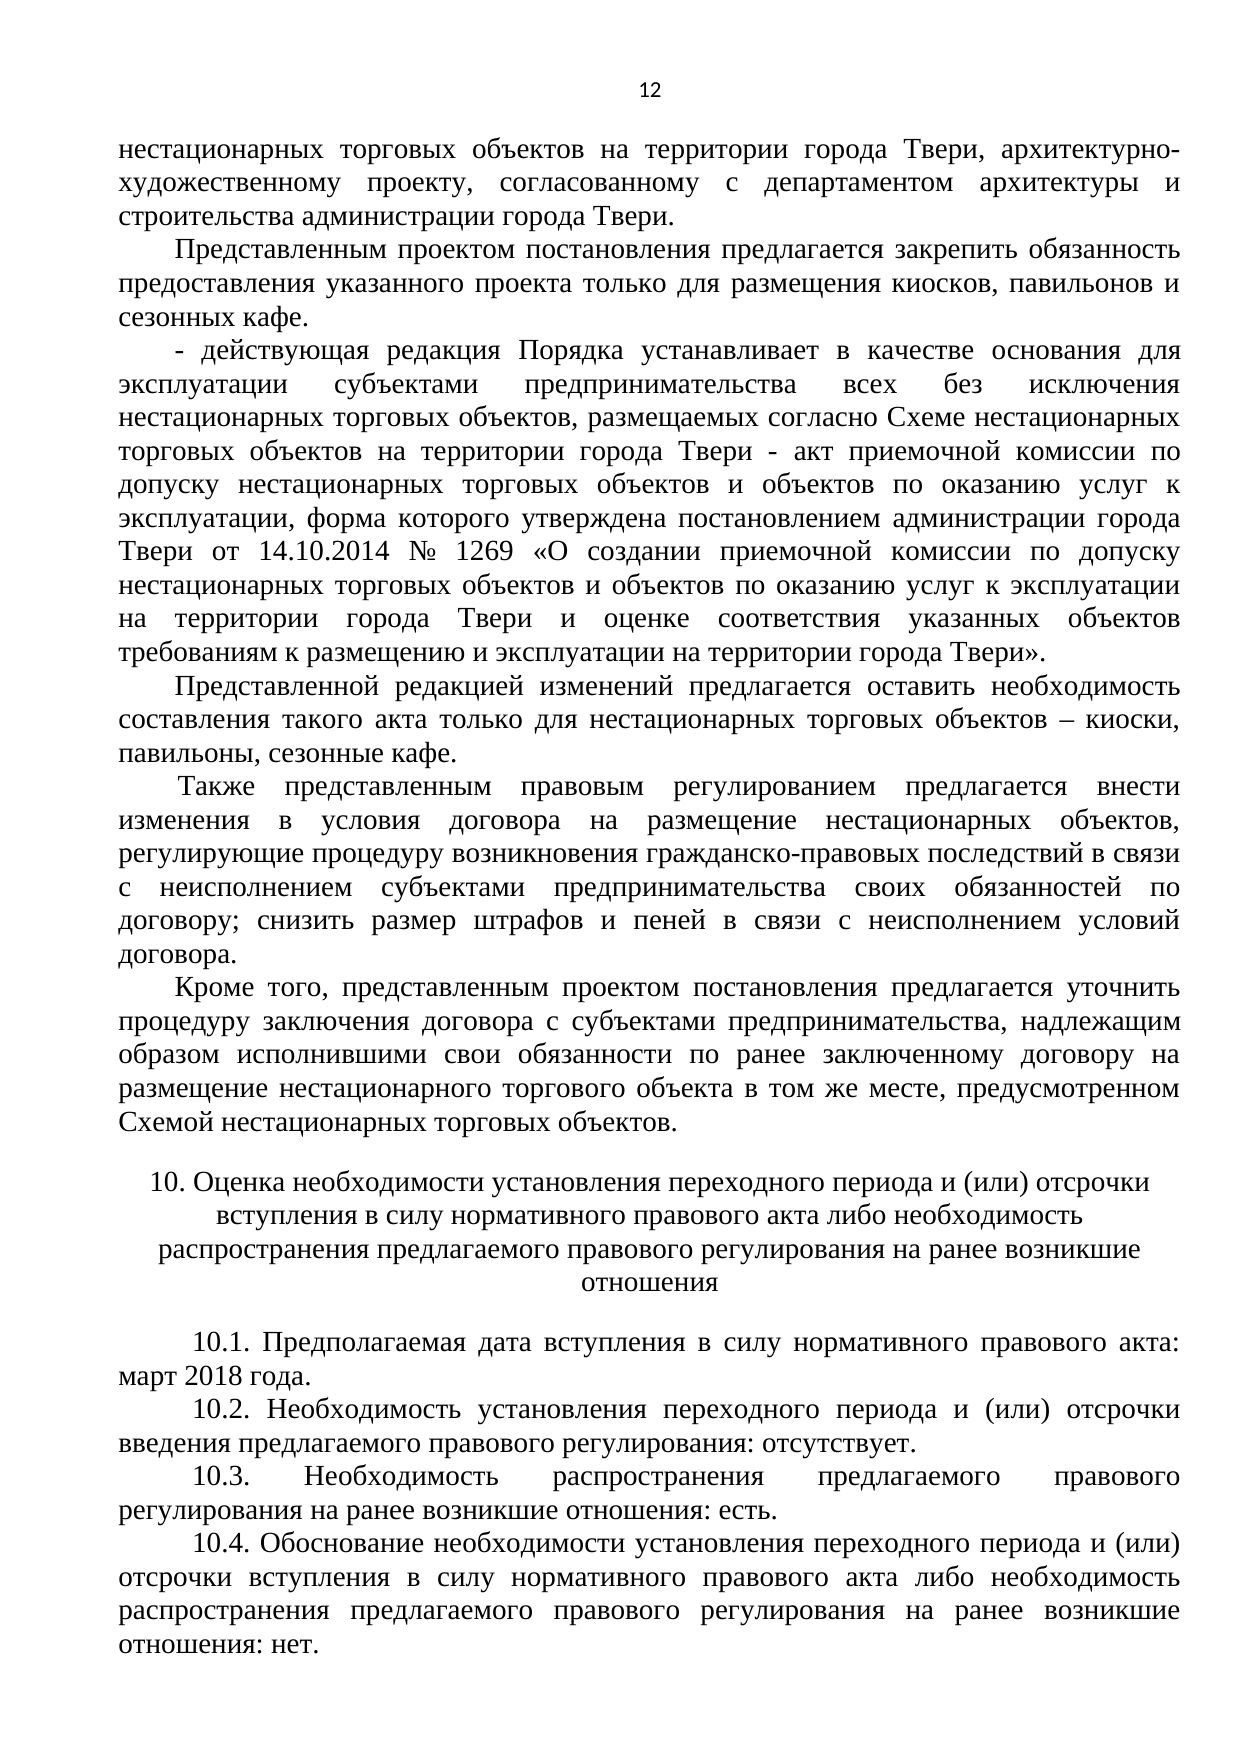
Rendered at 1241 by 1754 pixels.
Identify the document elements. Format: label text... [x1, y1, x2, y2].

text 10.2. Необходимость установления переходного периода и (или) отсрочки введения предлагаемого правового регулирования: отсутствует. [118, 1391, 1181, 1458]
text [118, 131, 1181, 232]
text 10.1. Предполагаемая дата вступления в силу нормативного правового акта: март 2018 года. [118, 1324, 1181, 1391]
text - действующая редакция Порядка устанавливает в качестве основания для эксплуатации субъектами предпринимательства всех без исключения нестационарных торговых объектов, размещаемых согласно Схеме нестационарных торговых объектов на территории города Твери - акт приемочной комиссии по допуску нестационарных торговых объектов и объектов по оказанию услуг к эксплуатации, форма которого утверждена постановлением администрации города Твери от 14.10.2014 № 1269 «О создании приемочной комиссии по допуску нестационарных торговых объектов и объектов по оказанию услуг к эксплуатации на территории города Твери и оценке соответствия указанных объектов требованиям к размещению и эксплуатации на территории города Твери». [118, 332, 1181, 668]
text Представленным проектом постановления предлагается закрепить обязанность предоставления указанного проекта только для размещения киосков, павильонов и сезонных кафе. [118, 232, 1181, 332]
text 10. Оценка необходимости установления переходного периода и (или) отсрочки вступления в силу нормативного правового акта либо необходимость распространения предлагаемого правового регулирования на ранее возникшие отношения [118, 1164, 1181, 1298]
text Кроме того, представленным проектом постановления предлагается уточнить процедуру заключения договора с субъектами предпринимательства, надлежащим образом исполнившими свои обязанности по ранее заключенному договору на размещение нестационарного торгового объекта в том же месте, предусмотренном Схемой нестационарных торговых объектов. [118, 969, 1181, 1137]
text 10.3. Необходимость распространения предлагаемого правового регулирования на ранее возникшие отношения: есть. [118, 1458, 1181, 1525]
text Также представленным правовым регулированием предлагается внести изменения в условия договора на размещение нестационарных объектов, регулирующие процедуру возникновения гражданско-правовых последствий в связи с неисполнением субъектами предпринимательства своих обязанностей по договору; снизить размер штрафов и пеней в связи с неисполнением условий договора. [118, 768, 1181, 969]
text Представленной редакцией изменений предлагается оставить необходимость составления такого акта только для нестационарных торговых объектов – киоски, павильоны, сезонные кафе. [118, 668, 1181, 768]
text 10.4. Обоснование необходимости установления переходного периода и (или) отсрочки вступления в силу нормативного правового акта либо необходимость распространения предлагаемого правового регулирования на ранее возникшие отношения: нет. [118, 1525, 1181, 1659]
